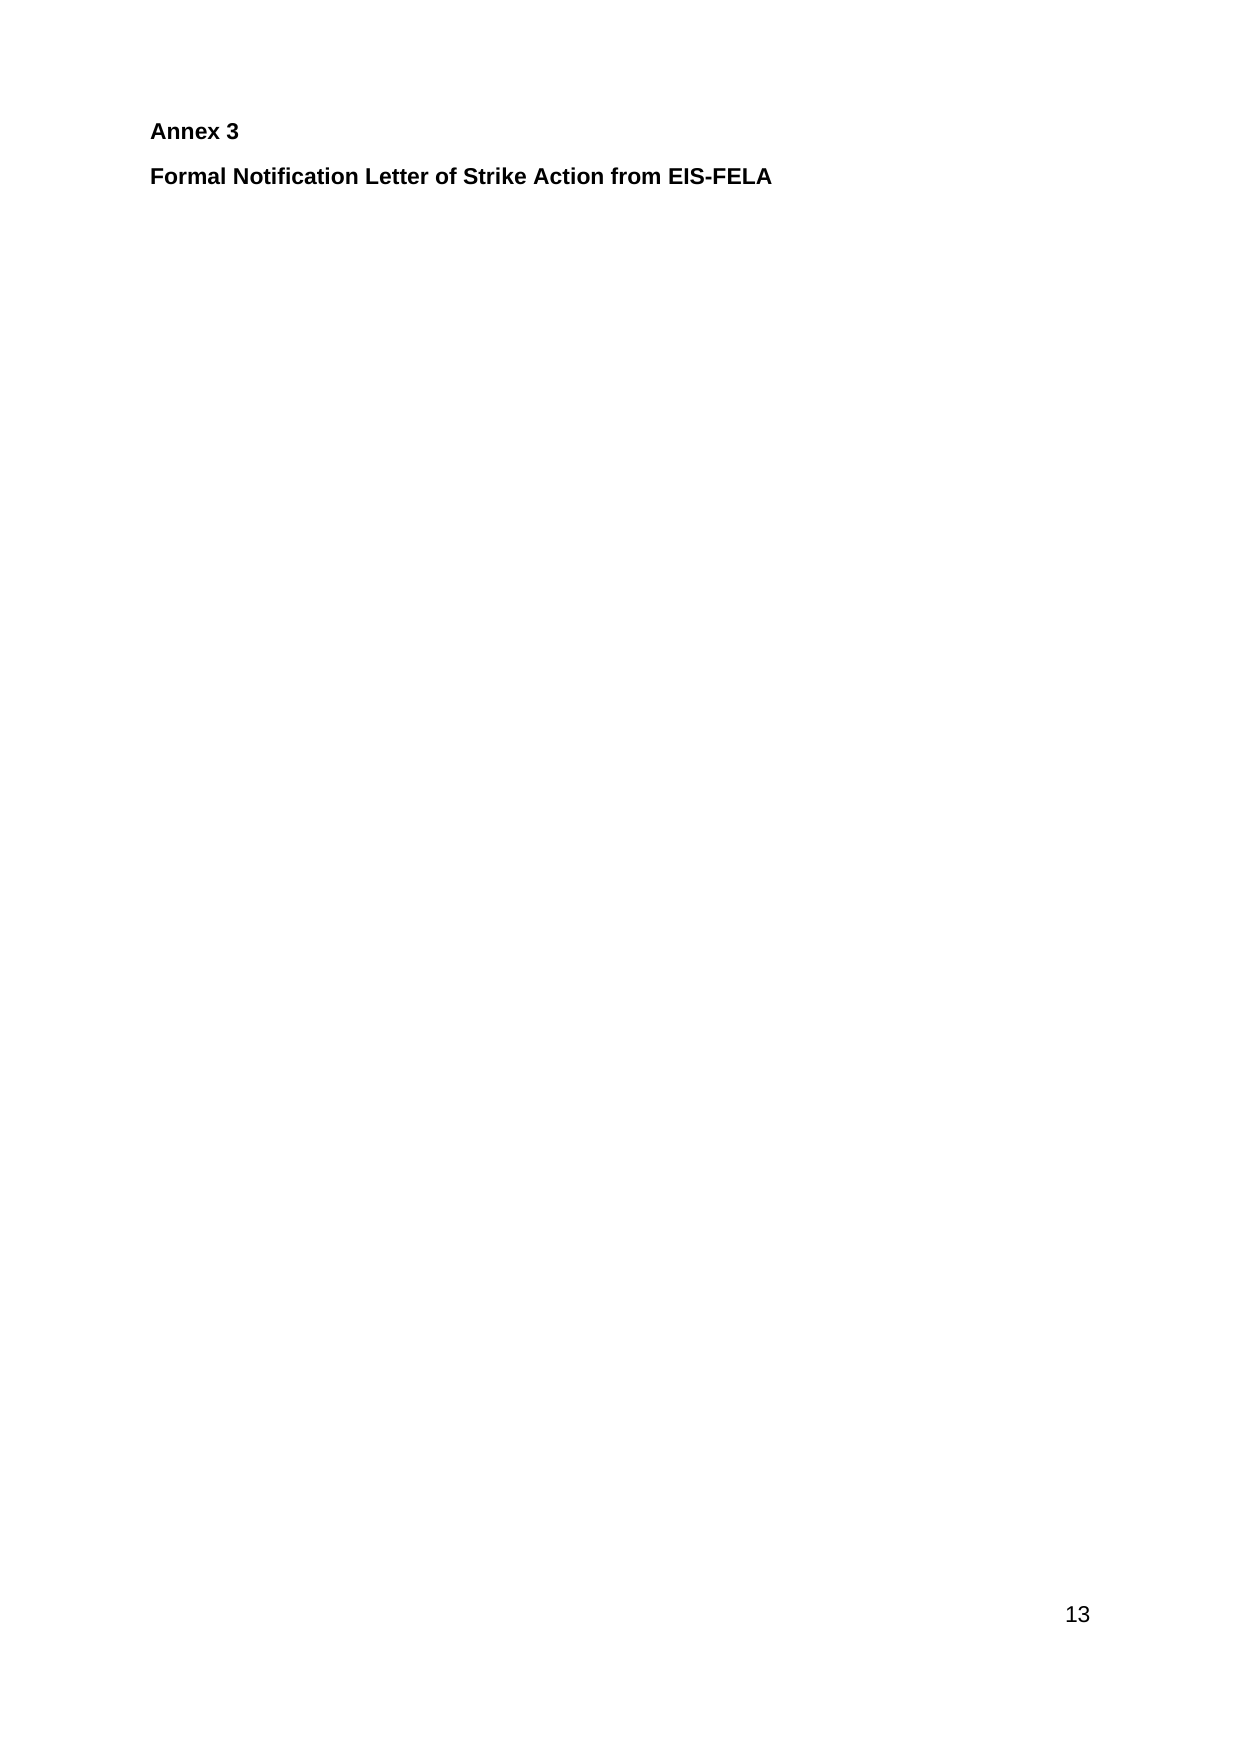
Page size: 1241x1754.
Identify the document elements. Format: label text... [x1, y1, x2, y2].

text Formal Notification Letter of Strike Action from EIS-FELA [150, 163, 1090, 189]
text Annex 3 [150, 118, 1090, 144]
